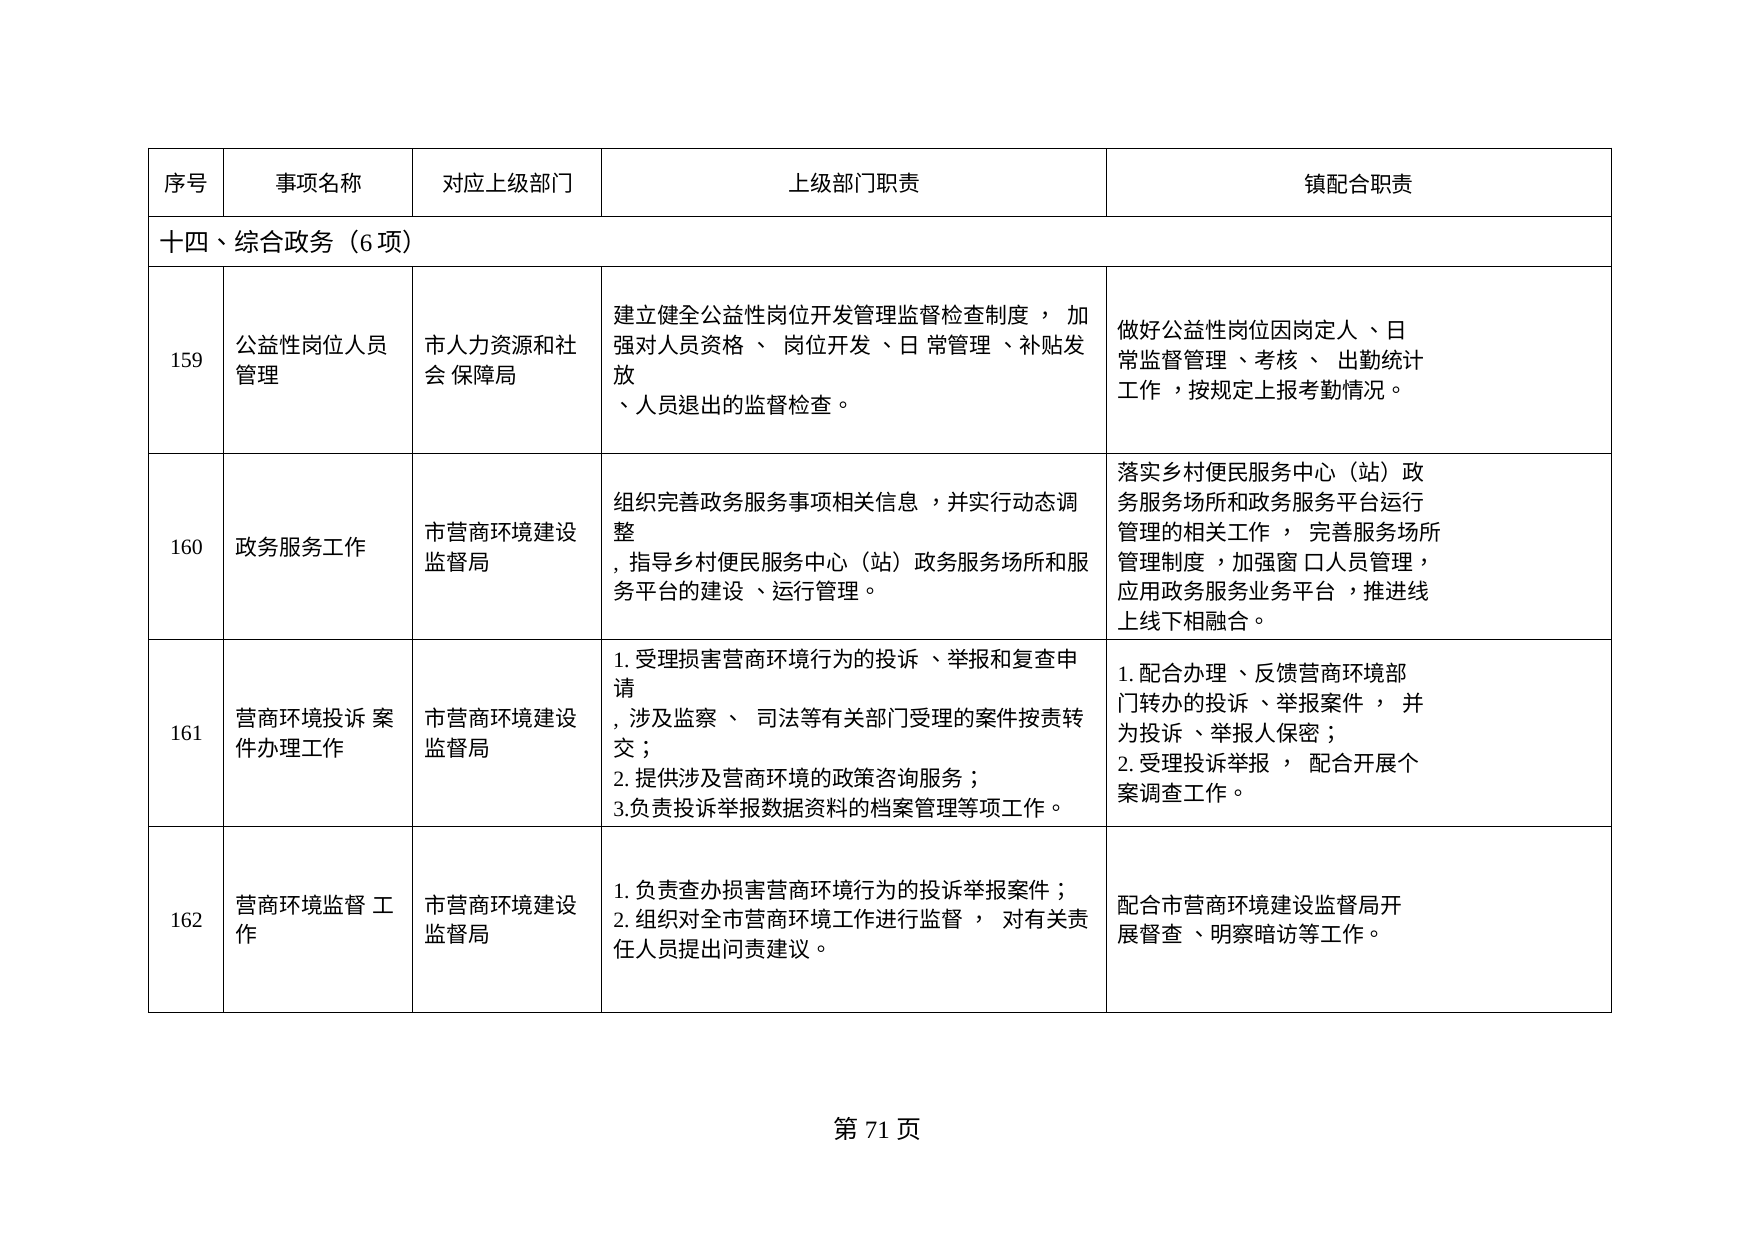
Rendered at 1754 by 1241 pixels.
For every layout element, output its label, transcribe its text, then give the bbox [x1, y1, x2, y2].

table_cell 市营商环境建设监督局 [413, 827, 601, 1012]
table_cell 营商环境投诉 案件办理工作 [224, 640, 412, 826]
table_cell 162 [149, 827, 223, 1012]
table_cell 配合市营商环境建设监督局开 展督查 、明察暗访等工作。 [1107, 827, 1611, 1012]
table_cell 1. 负责查办损害营商环境行为的投诉举报案件； 2. 组织对全市营商环境工作进行监督 ， 对有关责 任人员提出问责建议。 [602, 827, 1106, 1012]
table_cell 市人力资源和社会 保障局 [413, 267, 601, 453]
table_cell 160 [149, 454, 223, 639]
table_cell 159 [149, 267, 223, 453]
table_cell 市营商环境建设监督局 [413, 640, 601, 826]
table_cell 1. 受理损害营商环境行为的投诉 、举报和复查申请 , 涉及监察 、 司法等有关部门受理的案件按责转 交； 2. 提供涉及营商环境的政策咨询服务； 3.负责投诉举报数据资料的档案管理等项工作。 [602, 640, 1106, 826]
table_header 事项名称 [224, 149, 412, 216]
table_cell 市营商环境建设监督局 [413, 454, 601, 639]
table_header 对应上级部门 [413, 149, 601, 216]
table_cell 公益性岗位人员管理 [224, 267, 412, 453]
table_cell 161 [149, 640, 223, 826]
table_cell 落实乡村便民服务中心（站）政 务服务场所和政务服务平台运行 管理的相关工作 ， 完善服务场所 管理制度 ，加强窗 口人员管理， 应用政务服务业务平台 ，推进线 上线下相融合。 [1107, 454, 1611, 639]
table_cell 组织完善政务服务事项相关信息 ，并实行动态调整 , 指导乡村便民服务中心（站）政务服务场所和服 务平台的建设 、运行管理。 [602, 454, 1106, 639]
table_cell 政务服务工作 [224, 454, 412, 639]
table_cell 十四、综合政务（6项） [149, 217, 1611, 266]
table_cell 营商环境监督 工作 [224, 827, 412, 1012]
table_header 序号 [149, 149, 223, 216]
table_header 上级部门职责 [602, 149, 1106, 216]
table_header 镇配合职责 [1107, 149, 1611, 216]
table_cell 建立健全公益性岗位开发管理监督检查制度 ， 加 强对人员资格 、 岗位开发 、日 常管理 、补贴发放 、人员退出的监督检查。 [602, 267, 1106, 453]
table_cell 做好公益性岗位因岗定人 、日 常监督管理 、考核 、 出勤统计 工作 ，按规定上报考勤情况。 [1107, 267, 1611, 453]
table_cell 1. 配合办理 、反馈营商环境部 门转办的投诉 、举报案件 ， 并 为投诉 、举报人保密； 2. 受理投诉举报 ， 配合开展个 案调查工作。 [1107, 640, 1611, 826]
